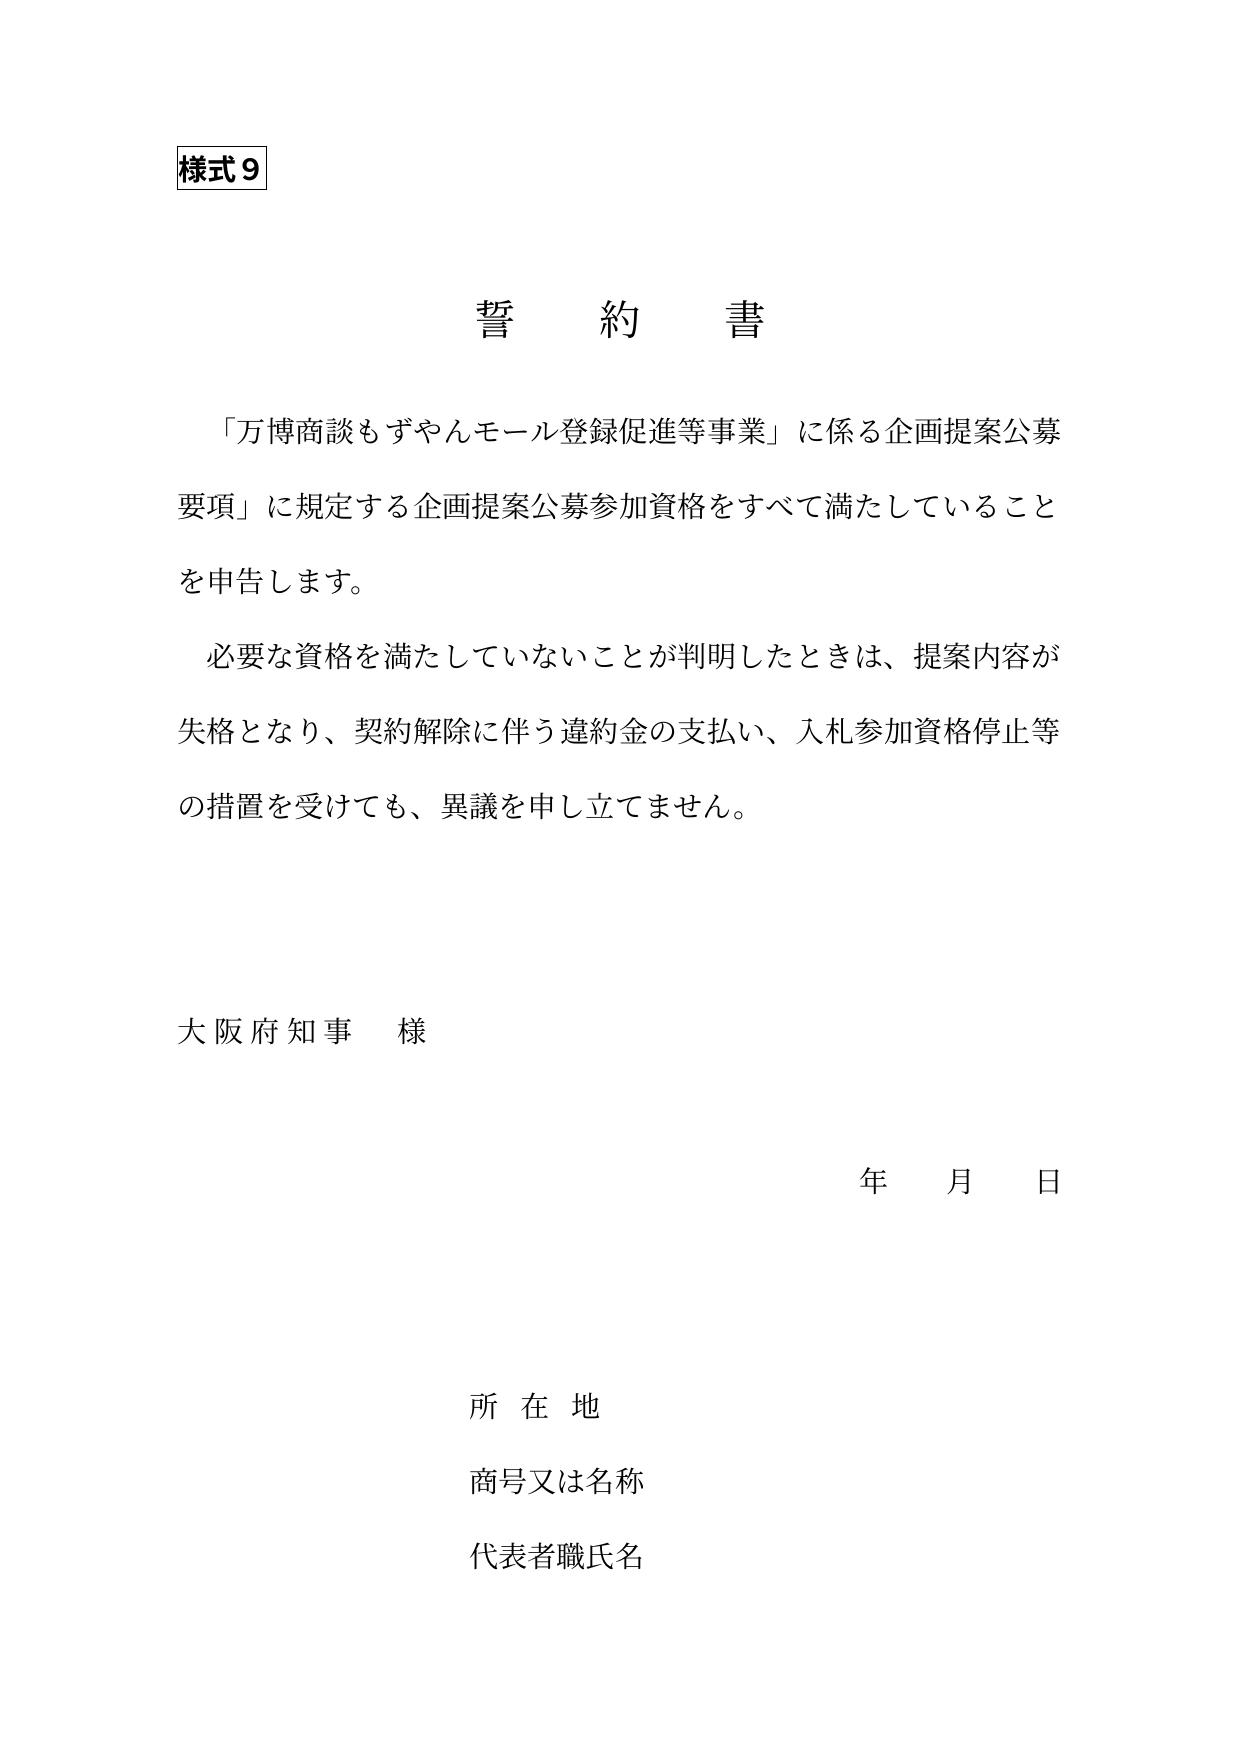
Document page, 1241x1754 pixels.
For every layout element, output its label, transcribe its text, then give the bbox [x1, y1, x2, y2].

text 商号又は名称 [177, 1443, 1063, 1518]
text 「万博商談もずやんモール登録促進等事業」に係る企画提案公募要項」に規定する企画提案公募参加資格をすべて満たしていることを申告します。 [177, 393, 1063, 618]
text 年 月 日 [177, 1068, 1063, 1218]
text 必要な資格を満たしていないことが判明したときは、提案内容が失格となり、契約解除に伴う違約金の支払い、入札参加資格停止等の措置を受けても、異議を申し立てません。 [177, 618, 1063, 843]
text 様式９ [177, 130, 1063, 205]
text 大 阪 府 知 事 様 [177, 993, 1063, 1068]
text 代表者職氏名 [177, 1518, 1063, 1593]
text 所在地 [352, 1368, 1063, 1443]
text 誓 約 書 [177, 280, 1063, 355]
